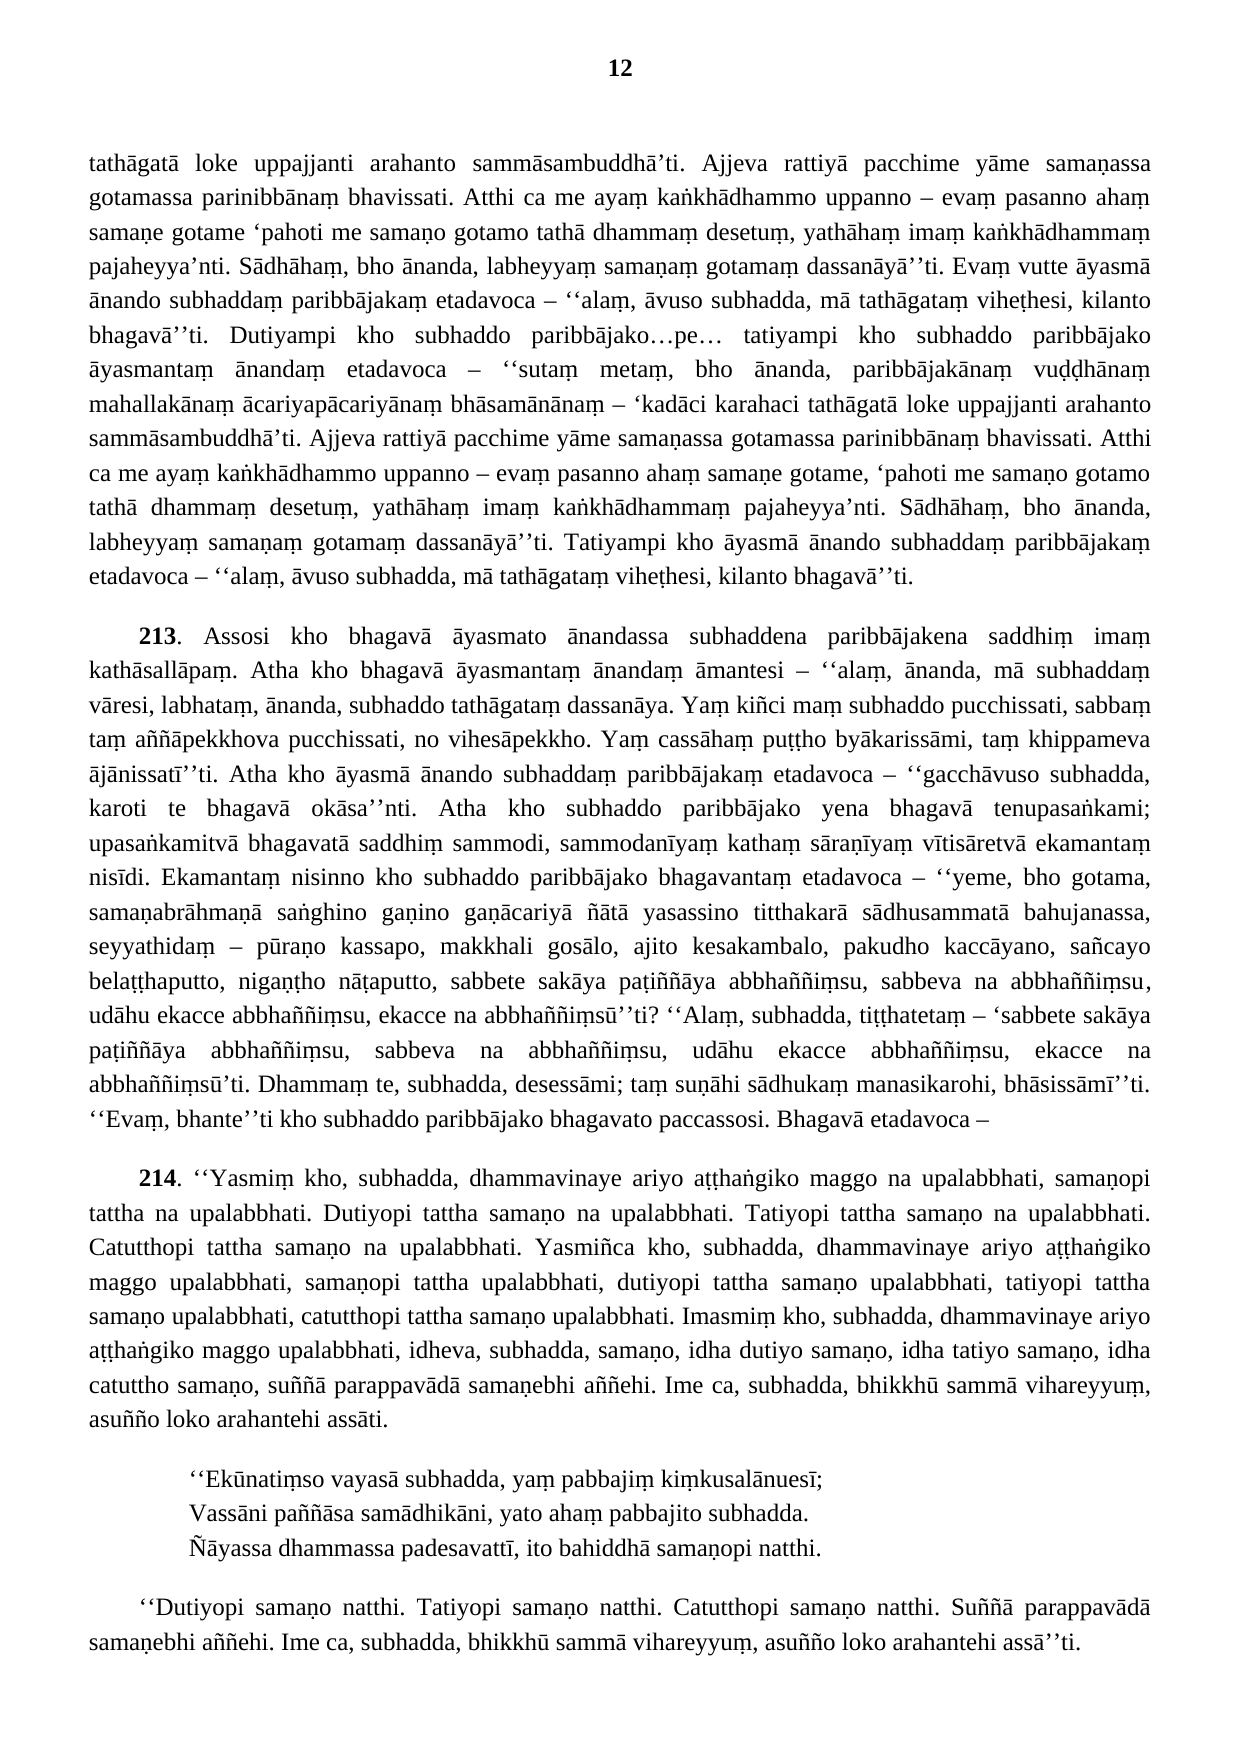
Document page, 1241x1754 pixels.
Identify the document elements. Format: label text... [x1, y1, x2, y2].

text ‘‘Dutiyopi samaṇo natthi. Tatiyopi samaṇo natthi. Catutthopi samaṇo natthi. Suññā parappavādā samaṇebhi aññehi. Ime ca, subhadda, bhikkhū sammā vihareyyuṃ, asuñño loko arahantehi assā’’ti. [89, 1592, 1152, 1656]
text Vassāni paññāsa samādhikāni, yato ahaṃ pabbajito subhadda. [188, 1498, 1152, 1527]
text Ñāyassa dhammassa padesavattī, ito bahiddhā samaṇopi natthi. [189, 1533, 1152, 1562]
text 213. Assosi kho bhagavā āyasmato ānandassa subhaddena paribbājakena saddhiṃ imaṃ kathāsallāpaṃ. Atha kho bhagavā āyasmantaṃ ānandaṃ āmantesi – ‘‘alaṃ, ānanda, mā subhaddaṃ vāresi, labhataṃ, ānanda, subhaddo tathāgataṃ dassanāya. Yaṃ kiñci maṃ subhaddo pucchissati, sabbaṃ taṃ aññāpekkhova pucchissati, no vihesāpekkho. Yaṃ cassāhaṃ puṭṭho byākarissāmi, taṃ khippameva ājānissatī’’ti. Atha kho āyasmā ānando subhaddaṃ paribbājakaṃ etadavoca – ‘‘gacchāvuso subhadda, karoti te bhagavā okāsa’’nti. Atha kho subhaddo paribbājako yena bhagavā tenupasaṅkami; upasaṅkamitvā bhagavatā saddhiṃ sammodi, sammodanīyaṃ kathaṃ sāraṇīyaṃ vītisāretvā ekamantaṃ nisīdi. Ekamantaṃ nisinno kho subhaddo paribbājako bhagavantaṃ etadavoca – ‘‘yeme, bho gotama, samaṇabrāhmaṇā saṅghino gaṇino gaṇācariyā ñātā yasassino titthakarā sādhusammatā bahujanassa, seyyathidaṃ – pūraṇo kassapo, makkhali gosālo, ajito kesakambalo, pakudho kaccāyano, sañcayo belaṭṭhaputto, nigaṇṭho nāṭaputto, sabbete sakāya paṭiññāya abbhaññiṃsu, sabbeva na abbhaññiṃsu, udāhu ekacce abbhaññiṃsu, ekacce na abbhaññiṃsū’’ti? ‘‘Alaṃ, subhadda, tiṭṭhatetaṃ – ‘sabbete sakāya paṭiññāya abbhaññiṃsu, sabbeva na abbhaññiṃsu, udāhu ekacce abbhaññiṃsu, ekacce na abbhaññiṃsū’ti. Dhammaṃ te, subhadda, desessāmi; taṃ suṇāhi sādhukaṃ manasikarohi, bhāsissāmī’’ti. ‘‘Evaṃ, bhante’’ti kho subhaddo paribbājako bhagavato paccassosi. Bhagavā etadavoca – [89, 621, 1152, 1132]
text ‘‘Ekūnatiṃso vayasā subhadda, yaṃ pabbajiṃ kiṃkusalānuesī; [188, 1464, 1152, 1493]
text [89, 148, 1152, 590]
text 214. ‘‘Yasmiṃ kho, subhadda, dhammavinaye ariyo aṭṭhaṅgiko maggo na upalabbhati, samaṇopi tattha na upalabbhati. Dutiyopi tattha samaṇo na upalabbhati. Tatiyopi tattha samaṇo na upalabbhati. Catutthopi tattha samaṇo na upalabbhati. Yasmiñca kho, subhadda, dhammavinaye ariyo aṭṭhaṅgiko maggo upalabbhati, samaṇopi tattha upalabbhati, dutiyopi tattha samaṇo upalabbhati, tatiyopi tattha samaṇo upalabbhati, catutthopi tattha samaṇo upalabbhati. Imasmiṃ kho, subhadda, dhammavinaye ariyo aṭṭhaṅgiko maggo upalabbhati, idheva, subhadda, samaṇo, idha dutiyo samaṇo, idha tatiyo samaṇo, idha catuttho samaṇo, suññā parappavādā samaṇebhi aññehi. Ime ca, subhadda, bhikkhū sammā vihareyyuṃ, asuñño loko arahantehi assāti. [89, 1163, 1152, 1433]
